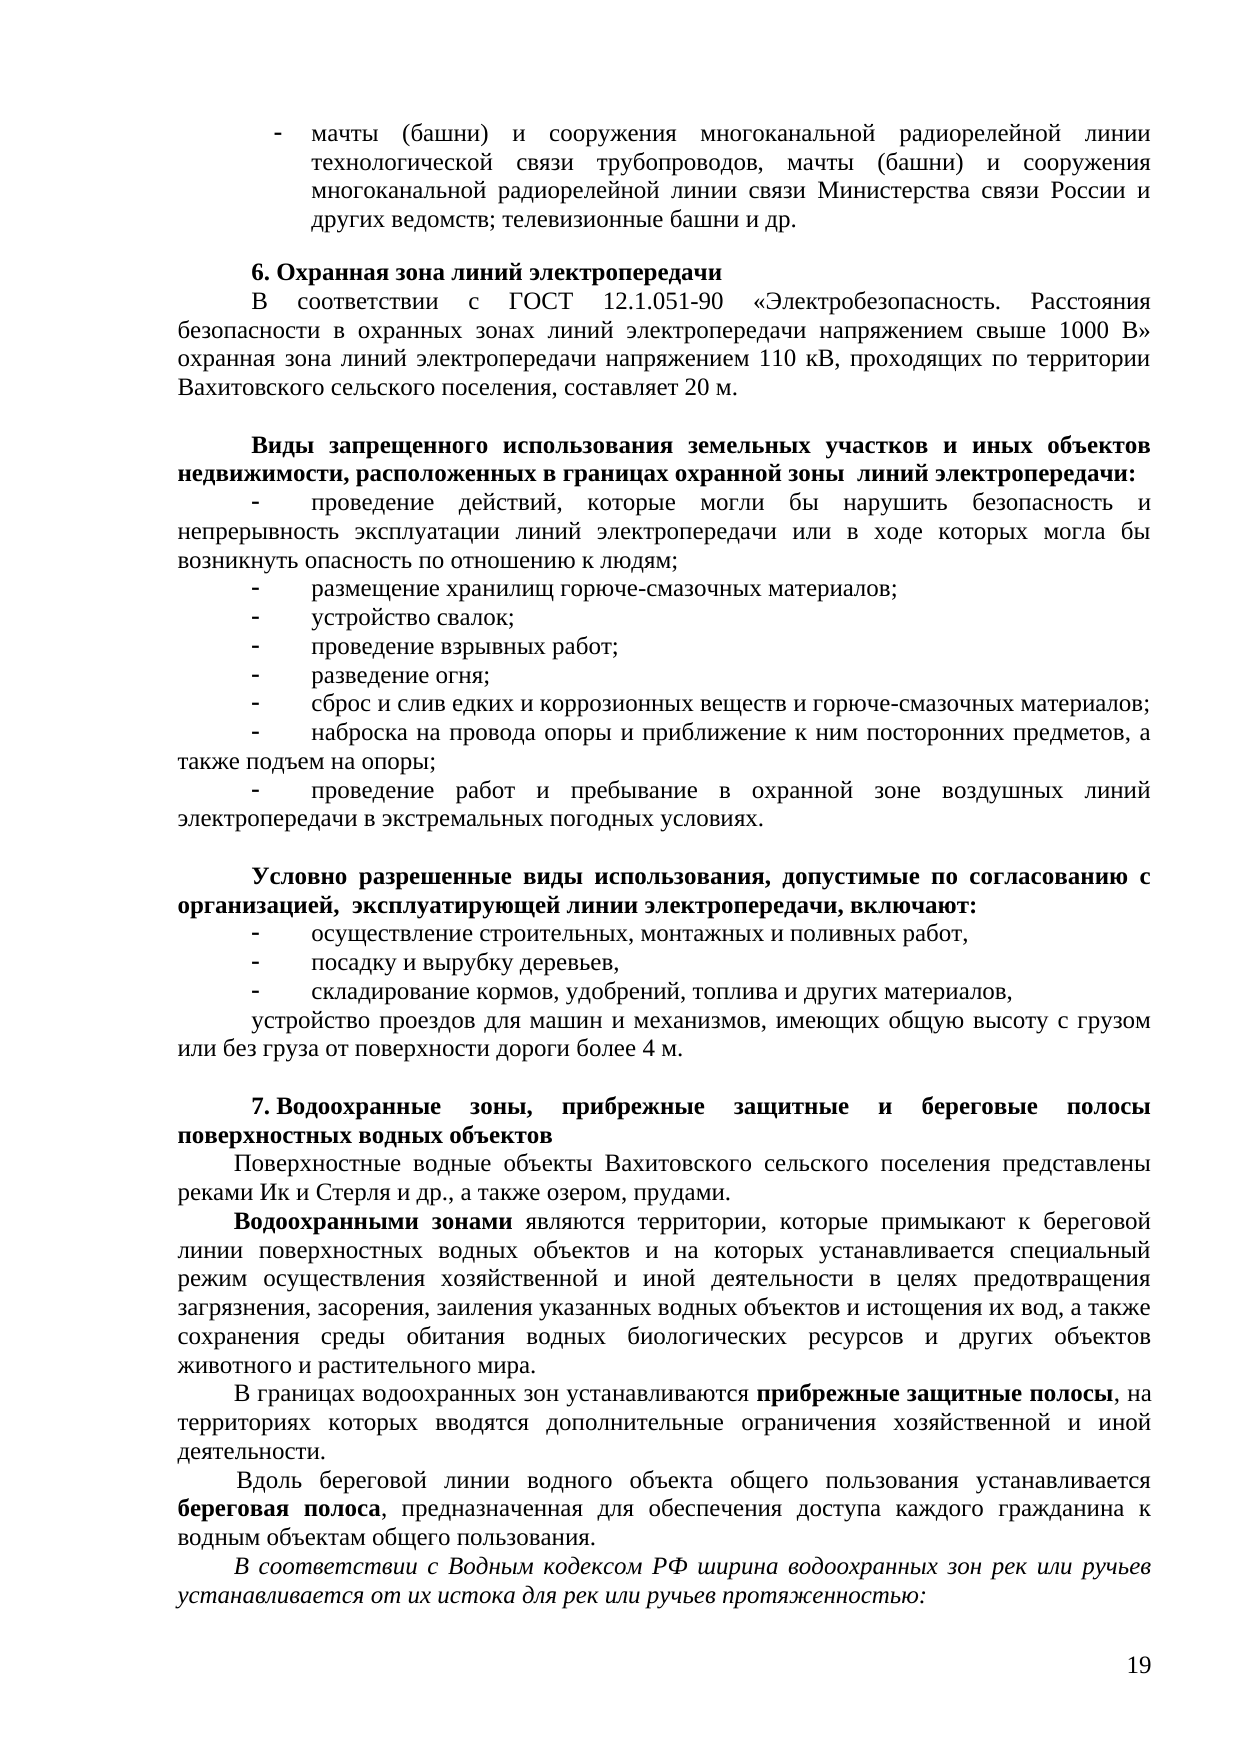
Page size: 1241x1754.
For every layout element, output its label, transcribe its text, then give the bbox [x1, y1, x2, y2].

list наброска на провода опоры и приближение к ним посторонних предметов, а также подъем на опоры; [177, 717, 1152, 775]
list проведение работ и пребывание в охранной зоне воздушных линий электропередачи в экстремальных погодных условиях. [177, 775, 1152, 832]
text Виды запрещенного использования земельных участков и иных объектов недвижимости, расположенных в границах охранной зоны линий электропередачи: [177, 430, 1152, 487]
list проведение действий, которые могли бы нарушить безопасность и непрерывность эксплуатации линий электропередачи или в ходе которых могла бы возникнуть опасность по отношению к людям; [177, 487, 1152, 573]
list сброс и слив едких и коррозионных веществ и горюче-смазочных материалов; [177, 688, 1152, 717]
text 6. Охранная зона линий электропередачи [177, 257, 1152, 286]
list осуществление строительных, монтажных и поливных работ, [177, 918, 1152, 947]
text В границах водоохранных зон устанавливаются прибрежные защитные полосы, на территориях которых вводятся дополнительные ограничения хозяйственной и иной деятельности. [177, 1378, 1152, 1465]
text 7. Водоохранные зоны, прибрежные защитные и береговые полосы поверхностных водных объектов [177, 1091, 1152, 1148]
text В соответствии с Водным кодексом РФ ширина водоохранных зон рек или ручьев устанавливается от их истока для рек или ручьев протяженностью: [177, 1551, 1152, 1608]
list посадку и вырубку деревьев, [177, 947, 1152, 976]
text Водоохранными зонами являются территории, которые примыкают к береговой линии поверхностных водных объектов и на которых устанавливается специальный режим осуществления хозяйственной и иной деятельности в целях предотвращения загрязнения, засорения, заиления указанных водных объектов и истощения их вод, а также сохранения среды обитания водных биологических ресурсов и других объектов животного и растительного мира. [177, 1206, 1152, 1378]
list проведение взрывных работ; [177, 631, 1152, 660]
list размещение хранилищ горюче-смазочных материалов; [177, 573, 1152, 602]
list мачты (башни) и сооружения многоканальной радиорелейной линии технологической связи трубопроводов, мачты (башни) и сооружения многоканальной радиорелейной линии связи Министерства связи России и других ведомств; телевизионные башни и др. [274, 118, 1152, 233]
list устройство свалок; [177, 602, 1152, 631]
text В соответствии с ГОСТ 12.1.051-90 «Электробезопасность. Расстояния безопасности в охранных зонах линий электропередачи напряжением свыше 1000 В» охранная зона линий электропередачи напряжением 110 кВ, проходящих по территории Вахитовского сельского поселения, составляет 20 м. [177, 286, 1152, 401]
list складирование кормов, удобрений, топлива и других материалов, [177, 976, 1152, 1005]
text Условно разрешенные виды использования, допустимые по согласованию с организацией, эксплуатирующей линии электропередачи, включают: [177, 861, 1152, 918]
text устройство проездов для машин и механизмов, имеющих общую высоту с грузом или без груза от поверхности дороги более 4 м. [177, 1005, 1152, 1062]
text Вдоль береговой линии водного объекта общего пользования устанавливается береговая полоса, предназначенная для обеспечения доступа каждого гражданина к водным объектам общего пользования. [177, 1465, 1152, 1551]
list разведение огня; [177, 660, 1152, 688]
text Поверхностные водные объекты Вахитовского сельского поселения представлены реками Ик и Стерля и др., а также озером, прудами. [177, 1148, 1152, 1206]
